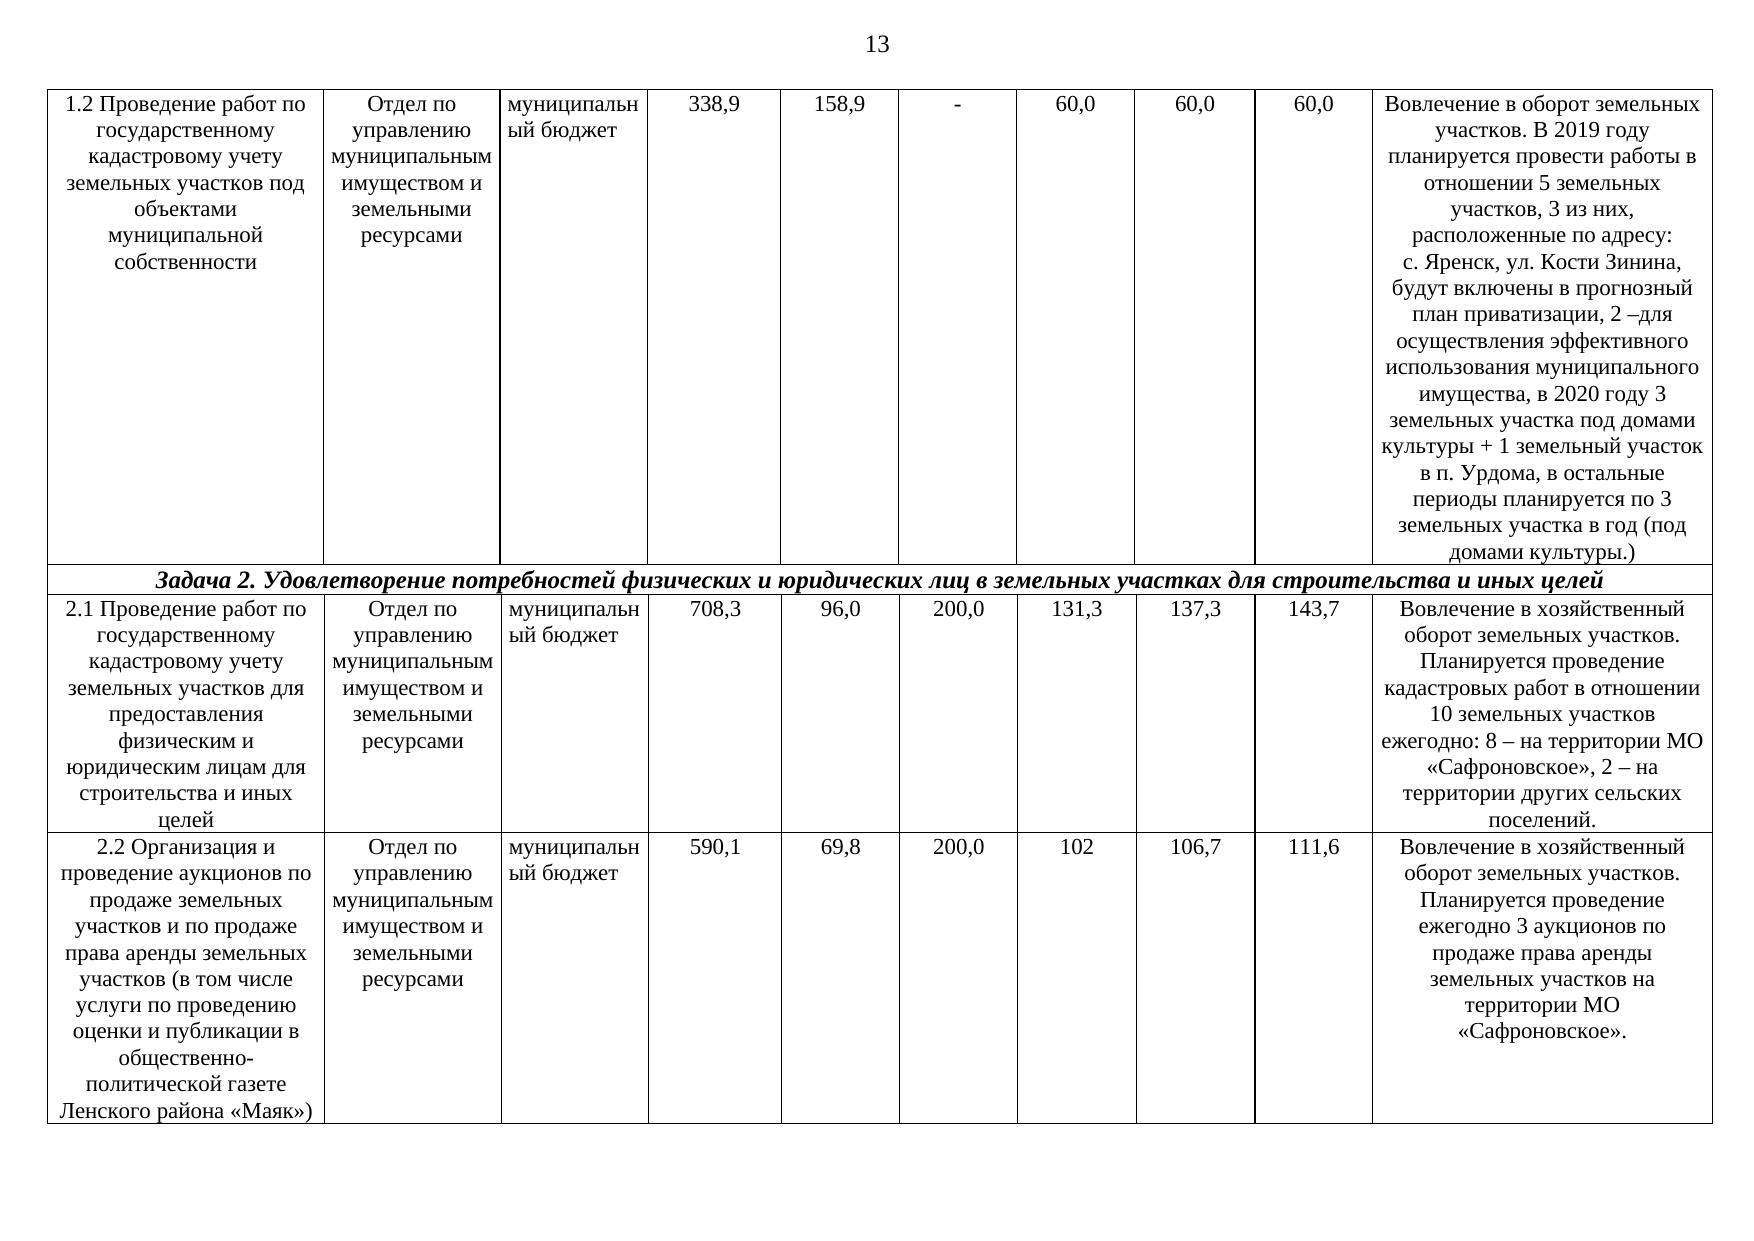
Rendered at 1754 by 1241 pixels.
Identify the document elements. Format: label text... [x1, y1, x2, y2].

table_cell 96,0 [782, 595, 899, 832]
table_cell 143,7 [1256, 595, 1372, 832]
table_cell 2.2 Организация и проведение аукционов по продаже земельных участков и по продаже права аренды земельных участков (в том числе услуги по проведению оценки и публикации в общественно-политической газете Ленского района «Маяк») [48, 833, 324, 1123]
table_cell 590,1 [649, 833, 781, 1123]
table_cell 111,6 [1256, 833, 1372, 1123]
table_cell муниципальный бюджет [502, 595, 648, 832]
table_cell 60,0 [1256, 90, 1372, 564]
table_cell 106,7 [1137, 833, 1254, 1123]
table_cell муниципальный бюджет [501, 90, 647, 564]
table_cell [324, 90, 499, 564]
table_cell 102 [1018, 833, 1136, 1123]
table_cell 338,9 [648, 90, 780, 564]
table_cell муниципальный бюджет [502, 833, 648, 1123]
table_cell Задача 2. Удовлетворение потребностей физических и юридических лиц в земельных участках для строительства и иных целей [48, 565, 1712, 594]
table_cell 200,0 [900, 833, 1017, 1123]
table_cell 69,8 [782, 833, 899, 1123]
table_cell 2.1 Проведение работ по государственному кадастровому учету земельных участков для предоставления физическим и юридическим лицам для строительства и иных целей [48, 595, 324, 832]
table_cell Вовлечение в оборот земельных участков. В 2019 году планируется провести работы в отношении 5 земельных участков, 3 из них, расположенные по адресу: с. Яренск, ул. Кости Зинина, будут включены в прогнозный план приватизации, 2 –для осуществления эффективного использования муниципального имущества, в 2020 году 3 земельных участка под домами культуры + 1 земельный участок в п. Урдома, в остальные периоды планируется по 3 земельных участка в год (под домами культуры.) [1373, 90, 1712, 564]
table_cell 131,3 [1018, 595, 1136, 832]
table_cell 60,0 [1135, 90, 1254, 564]
table_cell 60,0 [1017, 90, 1134, 564]
table_cell Вовлечение в хозяйственный оборот земельных участков. Планируется проведение ежегодно 3 аукционов по продаже права аренды земельных участков на территории МО «Сафроновское». [1373, 833, 1712, 1123]
table_cell Вовлечение в хозяйственный оборот земельных участков. Планируется проведение кадастровых работ в отношении 10 земельных участков ежегодно: 8 – на территории МО «Сафроновское», 2 – на территории других сельских поселений. [1373, 595, 1712, 832]
table_cell Отдел по управлению муниципальным имуществом и земельными ресурсами [325, 595, 501, 832]
table_cell 708,3 [649, 595, 781, 832]
table_cell 137,3 [1137, 595, 1254, 832]
table_cell 1.2 Проведение работ по государственному кадастровому учету земельных участков под объектами муниципальной собственности [48, 90, 323, 564]
table_cell Отдел по управлению муниципальным имуществом и земельными ресурсами [325, 833, 501, 1123]
table_cell 158,9 [781, 90, 898, 564]
table_cell 200,0 [900, 595, 1017, 832]
table_cell - [899, 90, 1016, 564]
